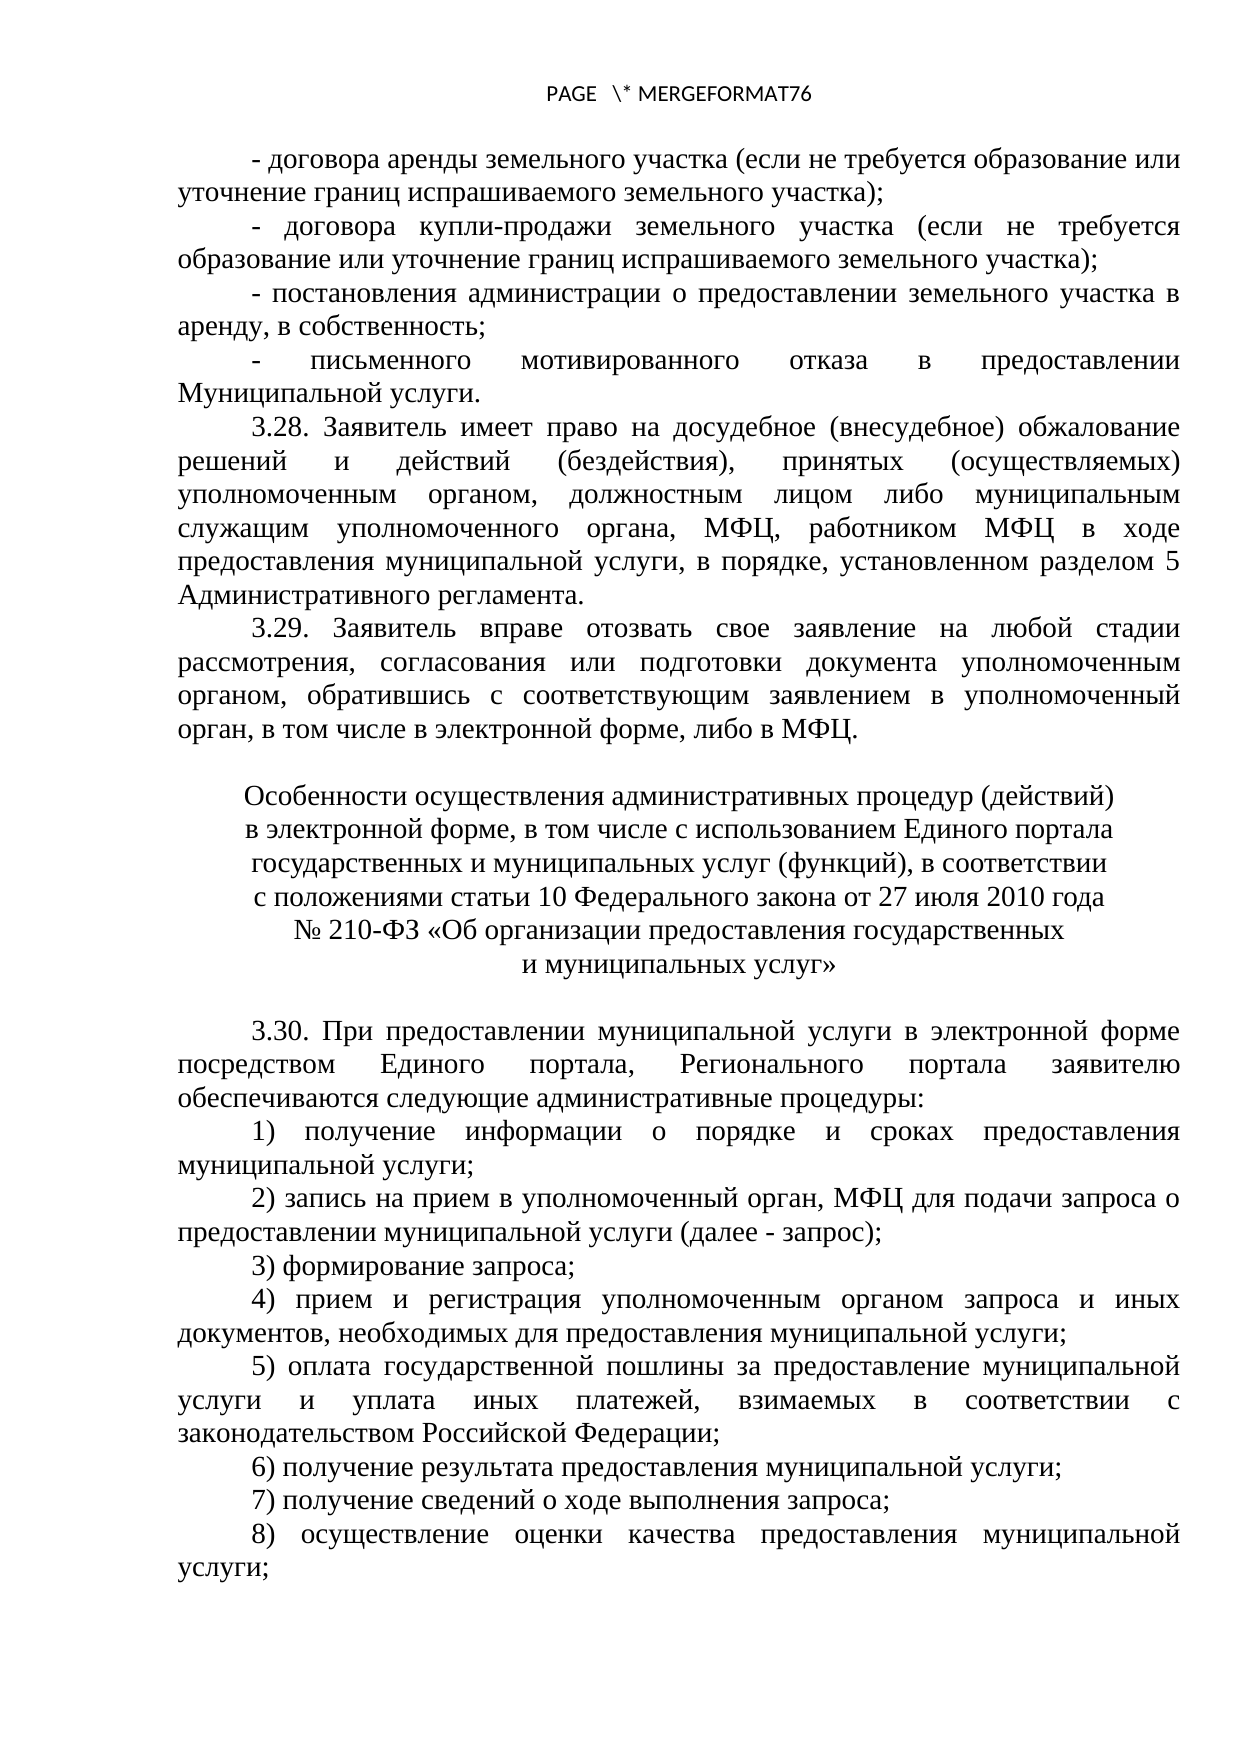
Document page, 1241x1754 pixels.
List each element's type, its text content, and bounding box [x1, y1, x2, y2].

text 2) запись на прием в уполномоченный орган, МФЦ для подачи запроса о предоставлении муниципальной услуги (далее - запрос); [177, 1181, 1181, 1248]
text 3) формирование запроса; [177, 1248, 1181, 1281]
text 3.29. Заявитель вправе отозвать свое заявление на любой стадии рассмотрения, согласования или подготовки документа уполномоченным органом, обратившись с соответствующим заявлением в уполномоченный орган, в том числе в электронной форме, либо в МФЦ. [177, 610, 1181, 744]
text 1) получение информации о порядке и сроках предоставления муниципальной услуги; [177, 1113, 1181, 1181]
text № 210-ФЗ «Об организации предоставления государственных [177, 912, 1181, 946]
text 3.28. Заявитель имеет право на досудебное (внесудебное) обжалование решений и действий (бездействия), принятых (осуществляемых) уполномоченным органом, должностным лицом либо муниципальным служащим уполномоченного органа, МФЦ, работником МФЦ в ходе предоставления муниципальной услуги, в порядке, установленном разделом 5 Административного регламента. [177, 409, 1181, 610]
text 8) осуществление оценки качества предоставления муниципальной услуги; [177, 1516, 1181, 1583]
text 5) оплата государственной пошлины за предоставление муниципальной услуги и уплата иных платежей, взимаемых в соответствии с законодательством Российской Федерации; [177, 1348, 1181, 1449]
text в электронной форме, в том числе с использованием Единого портала государственных и муниципальных услуг (функций), в соответствии [177, 812, 1181, 879]
text с положениями статьи 10 Федерального закона от 27 июля 2010 года [177, 879, 1181, 912]
text - постановления администрации о предоставлении земельного участка в аренду, в собственность; [177, 275, 1181, 342]
text - договора купли-продажи земельного участка (если не требуется образование или уточнение границ испрашиваемого земельного участка); [177, 208, 1181, 275]
text и муниципальных услуг» [177, 946, 1181, 979]
text 3.30. При предоставлении муниципальной услуги в электронной форме посредством Единого портала, Регионального портала заявителю обеспечиваются следующие административные процедуры: [177, 1013, 1181, 1113]
text 6) получение результата предоставления муниципальной услуги; [177, 1449, 1181, 1482]
text 7) получение сведений о ходе выполнения запроса; [177, 1482, 1181, 1516]
text 4) прием и регистрация уполномоченным органом запроса и иных документов, необходимых для предоставления муниципальной услуги; [177, 1281, 1181, 1348]
text Особенности осуществления административных процедур (действий) [177, 778, 1181, 812]
text - письменного мотивированного отказа в предоставлении Муниципальной услуги. [177, 342, 1181, 409]
text - договора аренды земельного участка (если не требуется образование или уточнение границ испрашиваемого земельного участка); [177, 141, 1181, 208]
